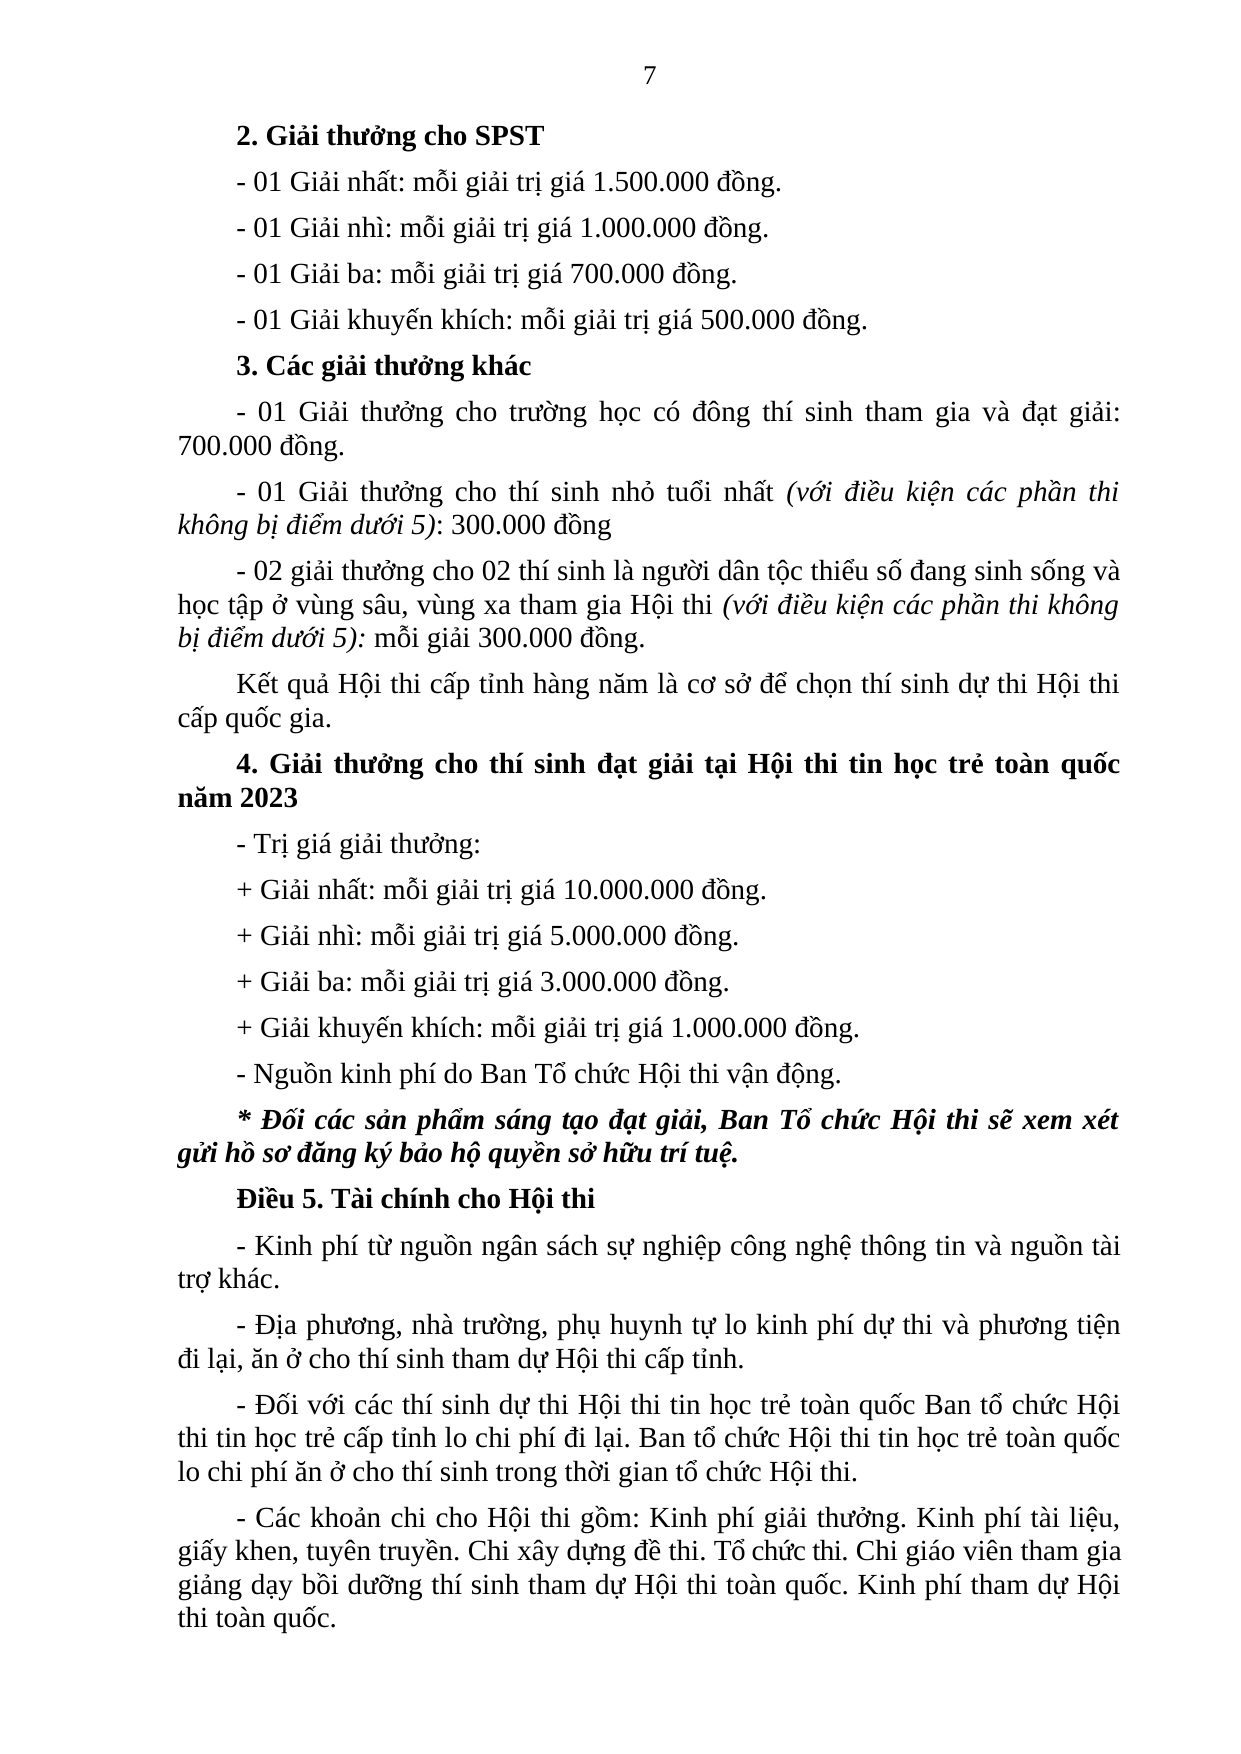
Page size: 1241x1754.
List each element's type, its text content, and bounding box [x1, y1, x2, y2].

text Kết quả Hội thi cấp tỉnh hàng năm là cơ sở để chọn thí sinh dự thi Hội thi cấp quốc gia. [177, 667, 1122, 734]
text + Giải khuyến khích: mỗi giải trị giá 1.000.000 đồng. [177, 1010, 1122, 1043]
text - Kinh phí từ nguồn ngân sách sự nghiệp công nghệ thông tin và nguồn tài trợ khác. [177, 1228, 1122, 1295]
text - 01 Giải khuyến khích: mỗi giải trị giá 500.000 đồng. [177, 302, 1122, 336]
text - 02 giải thưởng cho 02 thí sinh là người dân tộc thiểu số đang sinh sống và học tập ở vùng sâu, vùng xa tham gia Hội thi (với điều kiện các phần thi không bị điểm dưới 5): mỗi giải 300.000 đồng. [177, 553, 1122, 654]
text 3. Các giải thưởng khác [177, 348, 1122, 382]
text 2. Giải thưởng cho SPST [177, 118, 1122, 152]
text - Trị giá giải thưởng: [177, 826, 1122, 859]
text - 01 Giải nhất: mỗi giải trị giá 1.500.000 đồng. [177, 164, 1122, 198]
text * Đối các sản phẩm sáng tạo đạt giải, Ban Tổ chức Hội thi sẽ xem xét gửi hồ sơ đăng ký bảo hộ quyền sở hữu trí tuệ. [177, 1102, 1122, 1169]
text Điều 5. Tài chính cho Hội thi [177, 1182, 1122, 1215]
text - Địa phương, nhà trường, phụ huynh tự lo kinh phí dự thi và phương tiện đi lại, ăn ở cho thí sinh tham dự Hội thi cấp tỉnh. [177, 1307, 1122, 1374]
text - Đối với các thí sinh dự thi Hội thi tin học trẻ toàn quốc Ban tổ chức Hội thi tin học trẻ cấp tỉnh lo chi phí đi lại. Ban tổ chức Hội thi tin học trẻ toàn quốc lo chi phí ăn ở cho thí sinh trong thời gian tổ chức Hội thi. [177, 1387, 1122, 1487]
text - 01 Giải thưởng cho trường học có đông thí sinh tham gia và đạt giải: 700.000 đồng. [177, 394, 1122, 461]
text - 01 Giải ba: mỗi giải trị giá 700.000 đồng. [177, 256, 1122, 290]
text + Giải nhất: mỗi giải trị giá 10.000.000 đồng. [177, 872, 1122, 905]
text - Các khoản chi cho Hội thi gồm: Kinh phí giải thưởng. Kinh phí tài liệu, giấy khen, tuyên truyền. Chi xây dựng đề thi. Tổ chức thi. Chi giáo viên tham gia giảng dạy bồi dưỡng thí sinh tham dự Hội thi toàn quốc. Kinh phí tham dự Hội thi toàn quốc. [177, 1500, 1122, 1634]
text 4. Giải thưởng cho thí sinh đạt giải tại Hội thi tin học trẻ toàn quốc năm 2023 [177, 746, 1122, 813]
text - Nguồn kinh phí do Ban Tổ chức Hội thi vận động. [177, 1056, 1122, 1089]
text - 01 Giải thưởng cho thí sinh nhỏ tuổi nhất (với điều kiện các phần thi không bị điểm dưới 5): 300.000 đồng [177, 474, 1122, 541]
text + Giải ba: mỗi giải trị giá 3.000.000 đồng. [177, 964, 1122, 997]
text - 01 Giải nhì: mỗi giải trị giá 1.000.000 đồng. [177, 210, 1122, 244]
text + Giải nhì: mỗi giải trị giá 5.000.000 đồng. [177, 918, 1122, 951]
